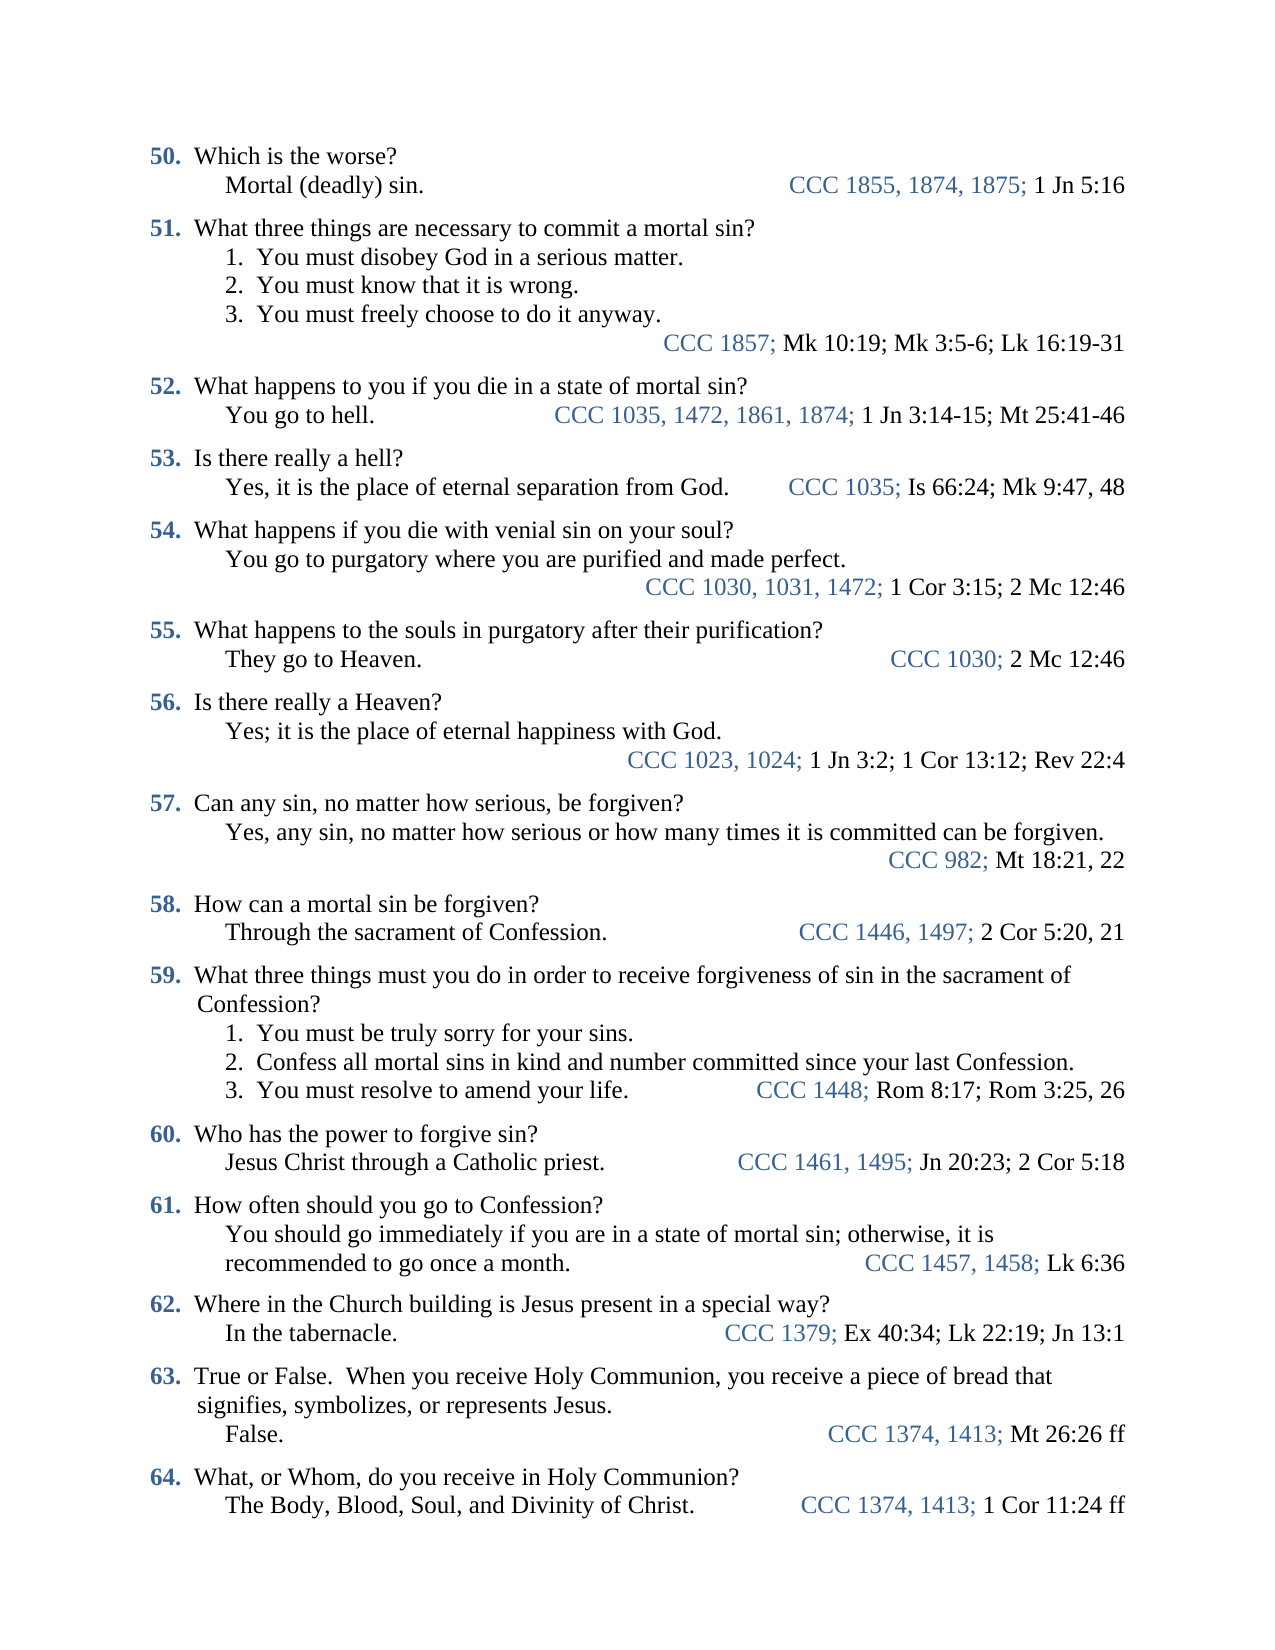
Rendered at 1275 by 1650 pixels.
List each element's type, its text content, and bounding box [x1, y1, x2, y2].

text 1. You must disobey God in a serious matter. [150, 242, 1125, 271]
text Yes; it is the place of eternal happiness with God. [150, 716, 1125, 745]
text 52. What happens to you if you die in a state of mortal sin? [150, 371, 1125, 400]
text 3. You must resolve to amend your life. CCC 1448; Rom 8:17; Rom 3:25, 26 [150, 1076, 1125, 1104]
text 1. You must be truly sorry for your sins. [150, 1018, 1125, 1047]
text You should go immediately if you are in a state of mortal sin; otherwise, it is recommended to go once a month. CCC 1457, 1458; Lk 6:36 [225, 1219, 1125, 1277]
text CCC 1857; Mk 10:19; Mk 3:5-6; Lk 16:19-31 [150, 328, 1125, 357]
text The Body, Blood, Soul, and Divinity of Christ. CCC 1374, 1413; 1 Cor 11:24 ff [150, 1491, 1125, 1519]
text 62. Where in the Church building is Jesus present in a special way? [150, 1289, 1125, 1318]
text 50. Which is the worse? [150, 141, 1125, 170]
text You go to hell. CCC 1035, 1472, 1861, 1874; 1 Jn 3:14-15; Mt 25:41-46 [150, 400, 1125, 429]
text 57. Can any sin, no matter how serious, be forgiven? [150, 788, 1125, 817]
text CCC 1030, 1031, 1472; 1 Cor 3:15; 2 Mc 12:46 [150, 572, 1125, 601]
text 54. What happens if you die with venial sin on your soul? [150, 515, 1125, 544]
text 59. What three things must you do in order to receive forgiveness of sin in the sacrament of Confession? [150, 961, 1125, 1018]
text Jesus Christ through a Catholic priest. CCC 1461, 1495; Jn 20:23; 2 Cor 5:18 [150, 1147, 1125, 1176]
text CCC 982; Mt 18:21, 22 [150, 846, 1125, 874]
text 53. Is there really a hell? [150, 443, 1125, 472]
text 3. You must freely choose to do it anyway. [150, 299, 1125, 328]
text 55. What happens to the souls in purgatory after their purification? [150, 616, 1125, 644]
text 2. You must know that it is wrong. [150, 271, 1125, 299]
text 60. Who has the power to forgive sin? [150, 1119, 1125, 1147]
text Yes, it is the place of eternal separation from God. CCC 1035; Is 66:24; Mk 9:47, 48 [150, 472, 1125, 501]
text False. CCC 1374, 1413; Mt 26:26 ff [150, 1419, 1125, 1447]
text You go to purgatory where you are purified and made perfect. [150, 544, 1125, 572]
text 51. What three things are necessary to commit a mortal sin? [150, 213, 1125, 242]
text 63. True or False. When you receive Holy Communion, you receive a piece of bread that signifies, symbolizes, or represents Jesus. [150, 1361, 1125, 1419]
text 61. How often should you go to Confession? [150, 1191, 1125, 1219]
text They go to Heaven. CCC 1030; 2 Mc 12:46 [150, 644, 1125, 673]
text CCC 1023, 1024; 1 Jn 3:2; 1 Cor 13:12; Rev 22:4 [150, 745, 1125, 774]
text Mortal (deadly) sin. CCC 1855, 1874, 1875; 1 Jn 5:16 [150, 170, 1125, 199]
text 2. Confess all mortal sins in kind and number committed since your last Confession. [150, 1047, 1125, 1076]
text Yes, any sin, no matter how serious or how many times it is committed can be forgiven. [150, 817, 1125, 846]
text 58. How can a mortal sin be forgiven? [150, 889, 1125, 917]
text In the tabernacle. CCC 1379; Ex 40:34; Lk 22:19; Jn 13:1 [150, 1318, 1125, 1347]
text Through the sacrament of Confession. CCC 1446, 1497; 2 Cor 5:20, 21 [150, 917, 1125, 946]
text 56. Is there really a Heaven? [150, 687, 1125, 716]
text 64. What, or Whom, do you receive in Holy Communion? [150, 1462, 1125, 1491]
